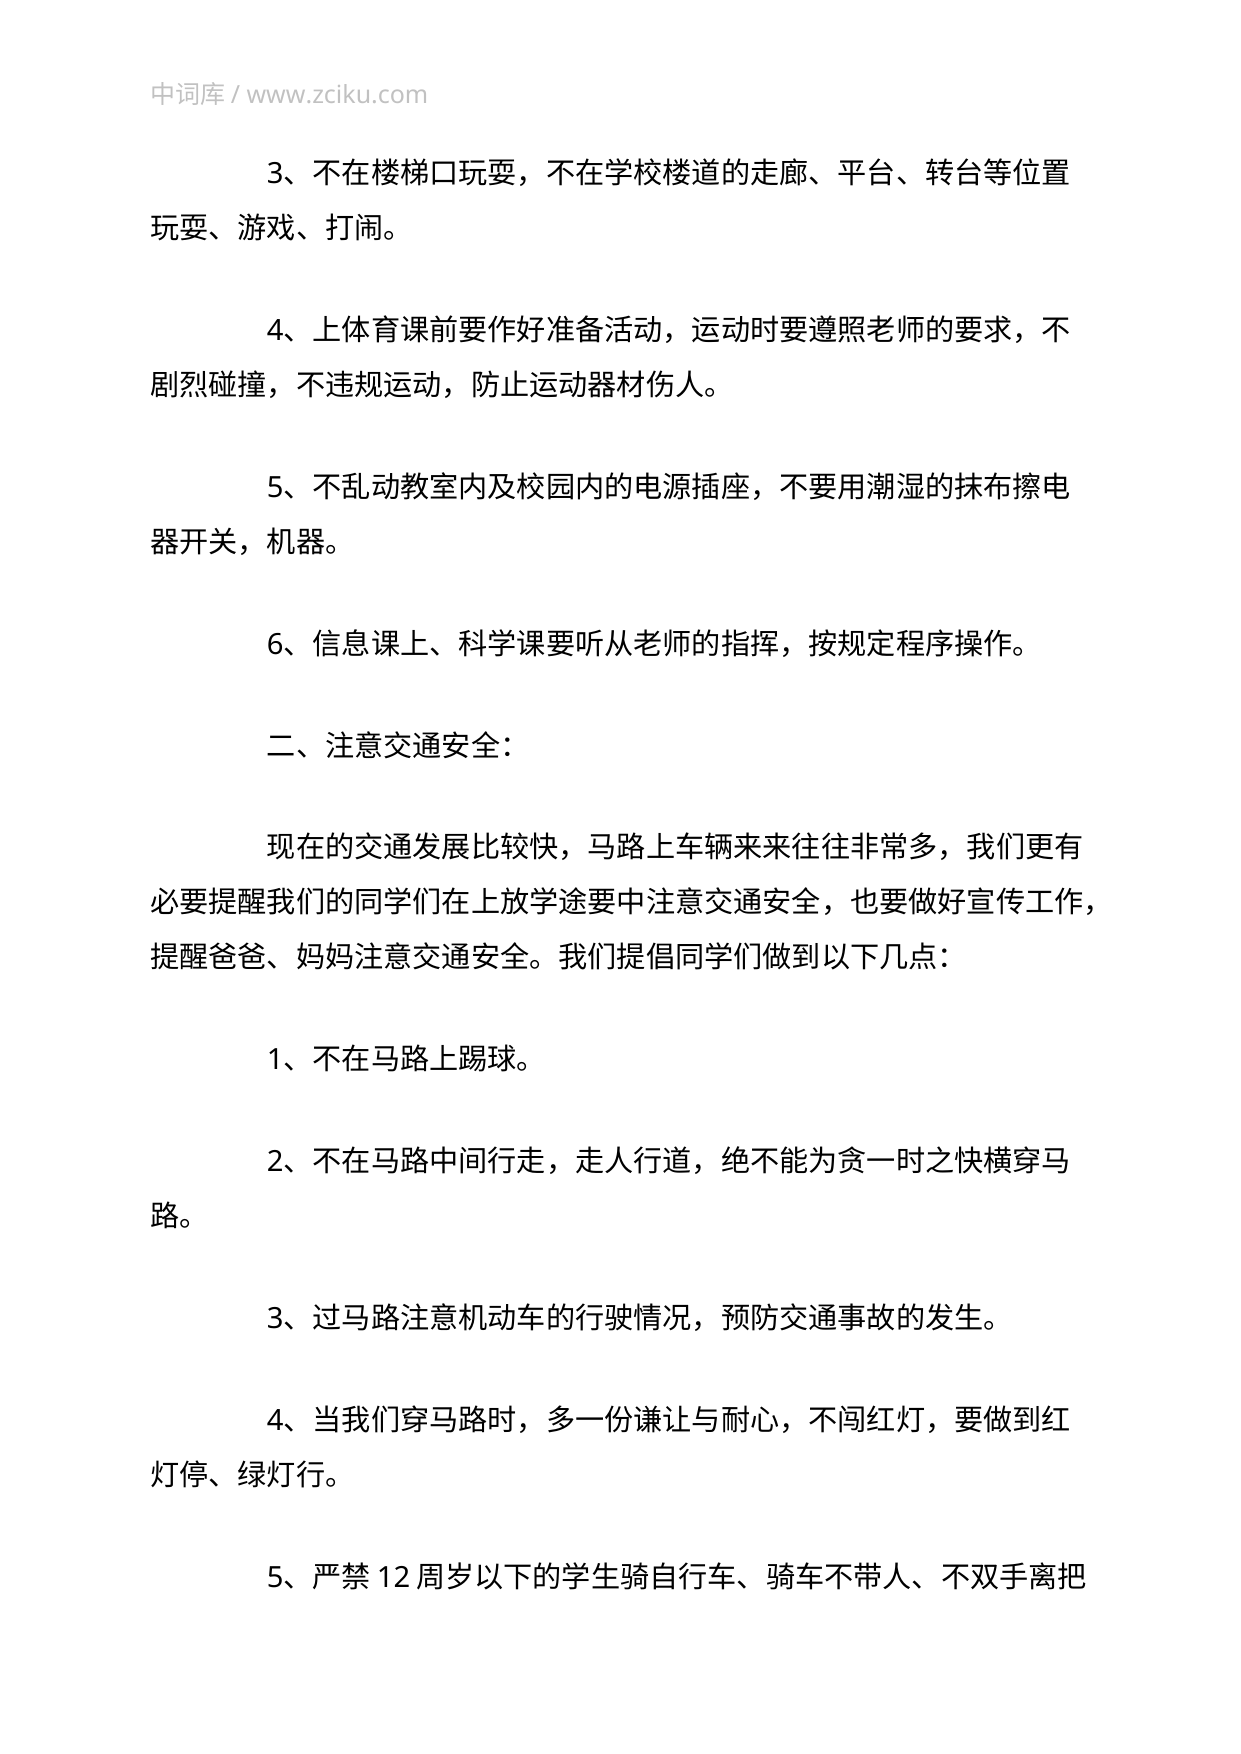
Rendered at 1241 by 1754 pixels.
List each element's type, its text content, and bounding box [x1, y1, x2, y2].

text 4、当我们穿马路时，多一份谦让与耐心，不闯红灯，要做到红灯停、绿灯行。 [150, 1396, 1090, 1494]
text 1、不在马路上踢球。 [150, 1036, 1090, 1078]
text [150, 1553, 1090, 1596]
text 5、不乱动教室内及校园内的电源插座，不要用潮湿的抹布擦电器开关，机器。 [150, 463, 1090, 561]
text 6、信息课上、科学课要听从老师的指挥，按规定程序操作。 [150, 620, 1090, 663]
text 3、过马路注意机动车的行驶情况，预防交通事故的发生。 [150, 1294, 1090, 1337]
text 现在的交通发展比较快，马路上车辆来来往往非常多，我们更有必要提醒我们的同学们在上放学途要中注意交通安全，也要做好宣传工作，提醒爸爸、妈妈注意交通安全。我们提倡同学们做到以下几点： [150, 824, 1090, 976]
text 3、不在楼梯口玩耍，不在学校楼道的走廊、平台、转台等位置玩耍、游戏、打闹。 [150, 150, 1090, 247]
text 4、上体育课前要作好准备活动，运动时要遵照老师的要求，不剧烈碰撞，不违规运动，防止运动器材伤人。 [150, 307, 1090, 404]
text 二、注意交通安全： [150, 722, 1090, 764]
text 2、不在马路中间行走，走人行道，绝不能为贪一时之快横穿马路。 [150, 1138, 1090, 1235]
